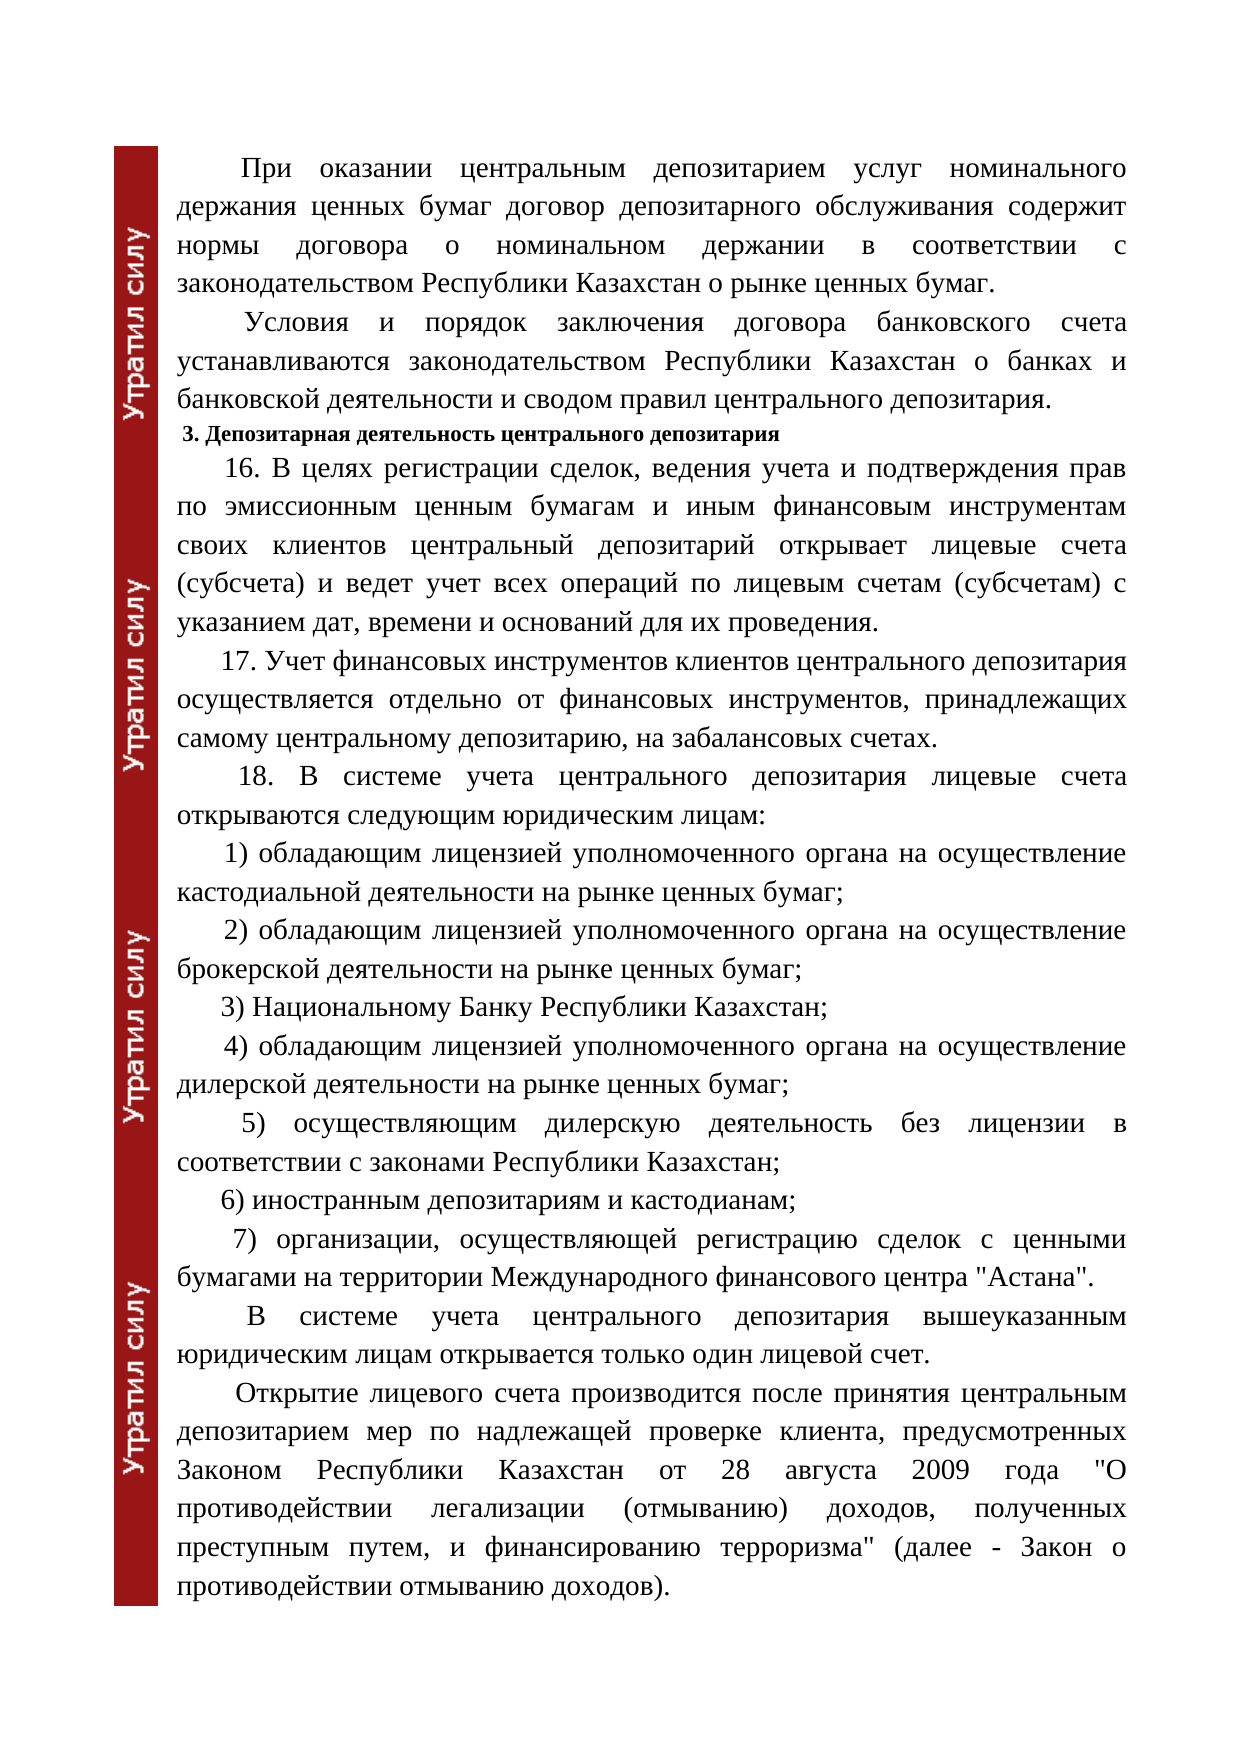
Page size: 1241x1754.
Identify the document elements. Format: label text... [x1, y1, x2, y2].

text 3) Национальному Банку Республики Казахстан; [112, 989, 1128, 1023]
picture [114, 1601, 158, 1606]
text 17. Учет финансовых инструментов клиентов центрального депозитария осуществляется отдельно от финансовых инструментов, принадлежащих самому центральному депозитарию, на забалансовых счетах. [112, 643, 1128, 753]
picture [114, 446, 158, 450]
text 16. В целях регистрации сделок, ведения учета и подтверждения прав по эмиссионным ценным бумагам и иным финансовым инструментам своих клиентов центральный депозитарий открывает лицевые счета (субсчета) и ведет учет всех операций по лицевым счетам (субсчетам) с указанием дат, времени и оснований для их проведения. [112, 450, 1128, 638]
picture [114, 830, 158, 835]
picture [114, 984, 158, 989]
picture [114, 1370, 158, 1375]
text 3. Депозитарная деятельность центрального депозитария [112, 420, 1128, 446]
text 6) иностранным депозитариям и кастодианам; [112, 1182, 1128, 1216]
text При оказании центральным депозитарием услуг номинального держания ценных бумаг договор депозитарного обслуживания содержит нормы договора о номинальном держании в соответствии с законодательством Республики Казахстан о рынке ценных бумаг. [112, 150, 1128, 299]
picture [114, 1023, 158, 1028]
picture [114, 1216, 158, 1221]
text В системе учета центрального депозитария вышеуказанным юридическим лицам открывается только один лицевой счет. [112, 1298, 1128, 1370]
picture [114, 299, 158, 304]
text 4) обладающим лицензией уполномоченного органа на осуществление дилерской деятельности на рынке ценных бумаг; [112, 1028, 1128, 1100]
text Условия и порядок заключения договора банковского счета устанавливаются законодательством Республики Казахстан о банках и банковской деятельности и сводом правил центрального депозитария. [112, 304, 1128, 415]
picture [114, 753, 158, 758]
picture [114, 907, 158, 912]
text 1) обладающим лицензией уполномоченного органа на осуществление кастодиальной деятельности на рынке ценных бумаг; [112, 835, 1128, 907]
text 5) осуществляющим дилерскую деятельность без лицензии в соответствии с законами Республики Казахстан; [112, 1105, 1128, 1177]
picture [114, 1177, 158, 1182]
picture [114, 415, 158, 420]
picture [114, 638, 158, 643]
text 18. В системе учета центрального депозитария лицевые счета открываются следующим юридическим лицам: [112, 758, 1128, 830]
text 2) обладающим лицензией уполномоченного органа на осуществление брокерской деятельности на рынке ценных бумаг; [112, 912, 1128, 984]
picture [114, 1100, 158, 1105]
picture [114, 1293, 158, 1298]
text 7) организации, осуществляющей регистрацию сделок с ценными бумагами на территории Международного финансового центра "Астана". [112, 1221, 1128, 1293]
text Открытие лицевого счета производится после принятия центральным депозитарием мер по надлежащей проверке клиента, предусмотренных Законом Республики Казахстан от 28 августа 2009 года "О противодействии легализации (отмыванию) доходов, полученных преступным путем, и финансированию терроризма" (далее - Закон о противодействии отмыванию доходов). [112, 1375, 1128, 1601]
picture [114, 146, 158, 150]
